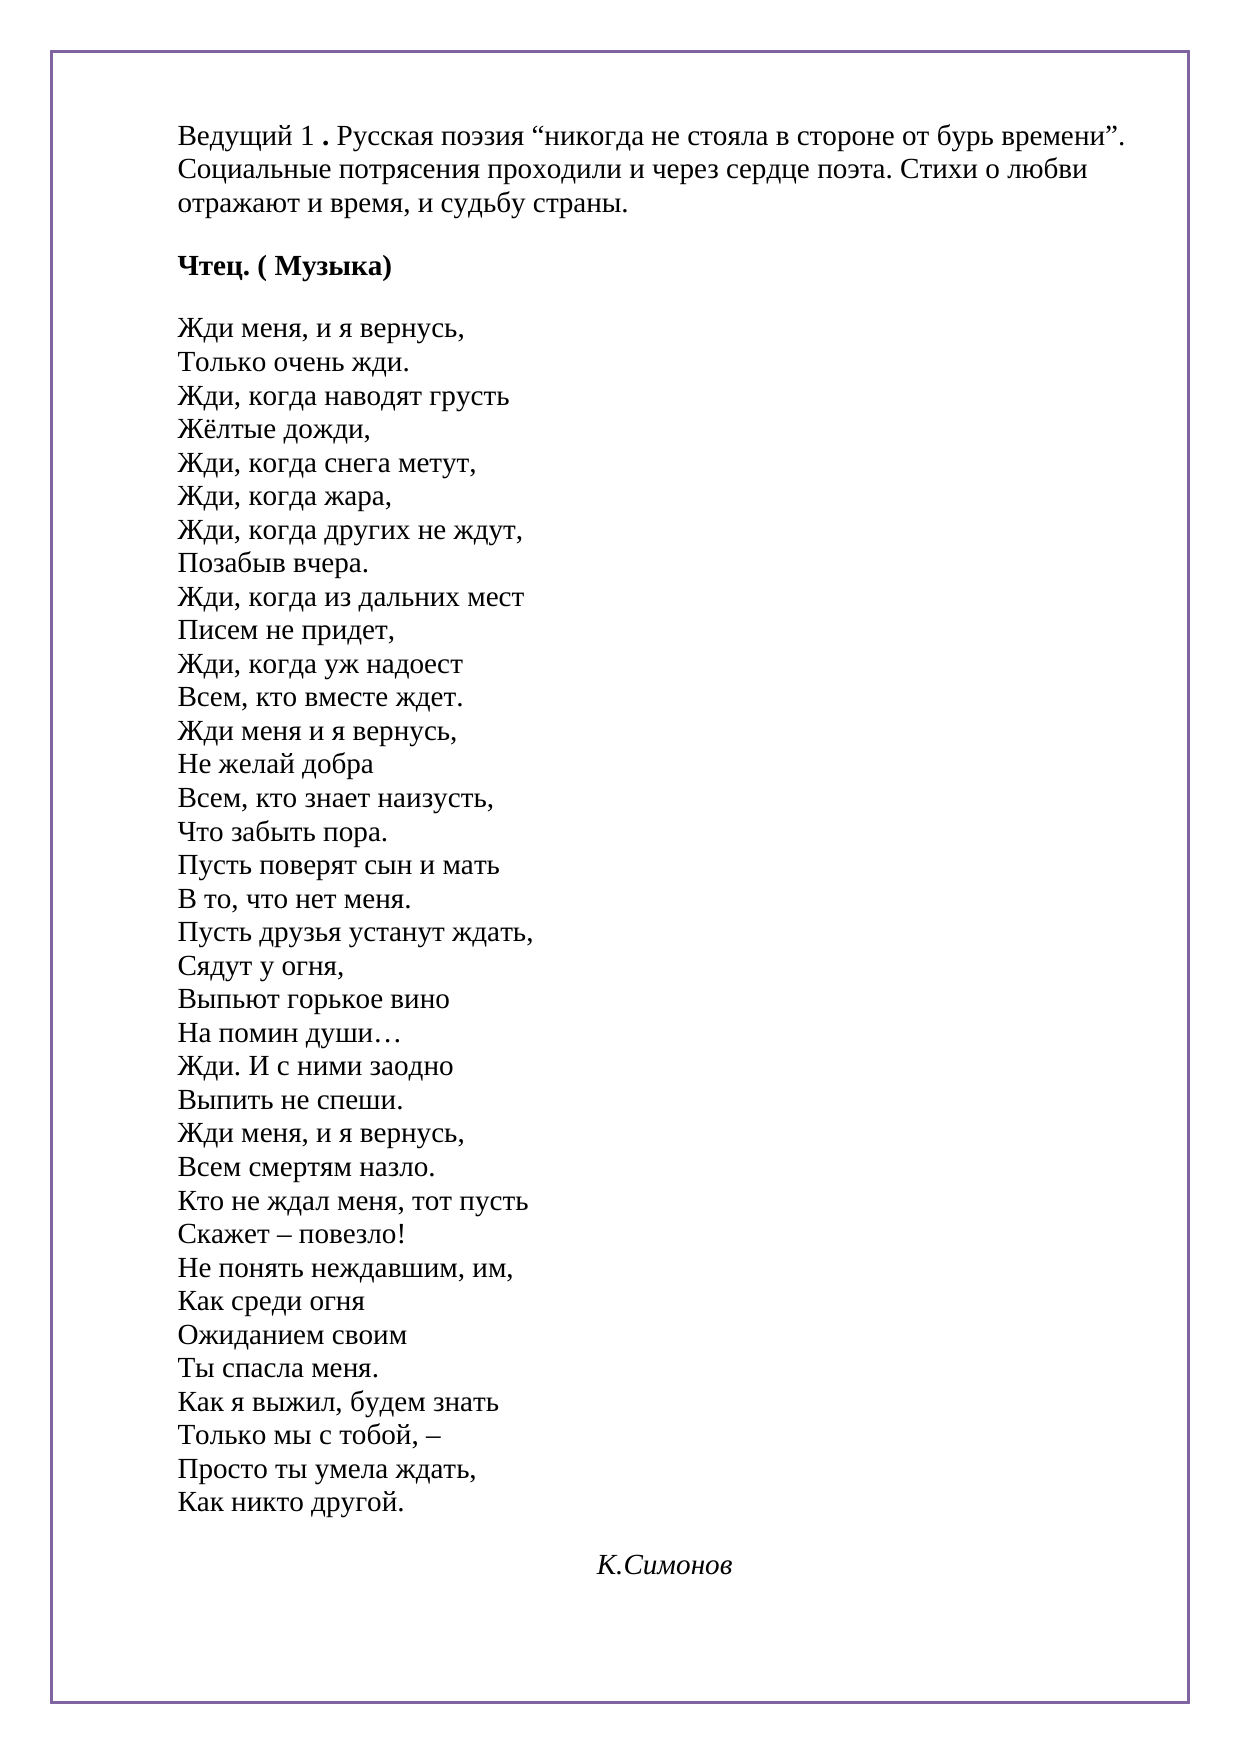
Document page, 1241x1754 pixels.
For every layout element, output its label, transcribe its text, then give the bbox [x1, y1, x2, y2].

text Чтец. ( Музыка) [177, 248, 1152, 281]
text Жди меня, и я вернусь, Только очень жди. Жди, когда наводят грусть Жёлтые дожди, Жди, когда снега метут, Жди, когда жара, Жди, когда других не ждут, Позабыв вчера. Жди, когда из дальних мест Писем не придет, Жди, когда уж надоест Всем, кто вместе ждет. Жди меня и я вернусь, Не желай добра Всем, кто знает наизусть, Что забыть пора. Пусть поверят сын и мать В то, что нет меня. Пусть друзья устанут ждать, Сядут у огня, Выпьют горькое вино На помин души… Жди. И с ними заодно Выпить не спеши. Жди меня, и я вернусь, Всем смертям назло. Кто не ждал меня, тот пусть Скажет – повезло! Не понять неждавшим, им, Как среди огня Ожиданием своим Ты спасла меня. Как я выжил, будем знать Только мы с тобой, – Просто ты умела ждать, Как никто другой. [177, 311, 1152, 1518]
text К.Симонов [177, 1547, 1152, 1581]
text Ведущий 1 . Русская поэзия “никогда не стояла в стороне от бурь времени”. Социальные потрясения проходили и через сердце поэта. Стихи о любви отражают и время, и судьбу страны. [177, 118, 1152, 219]
